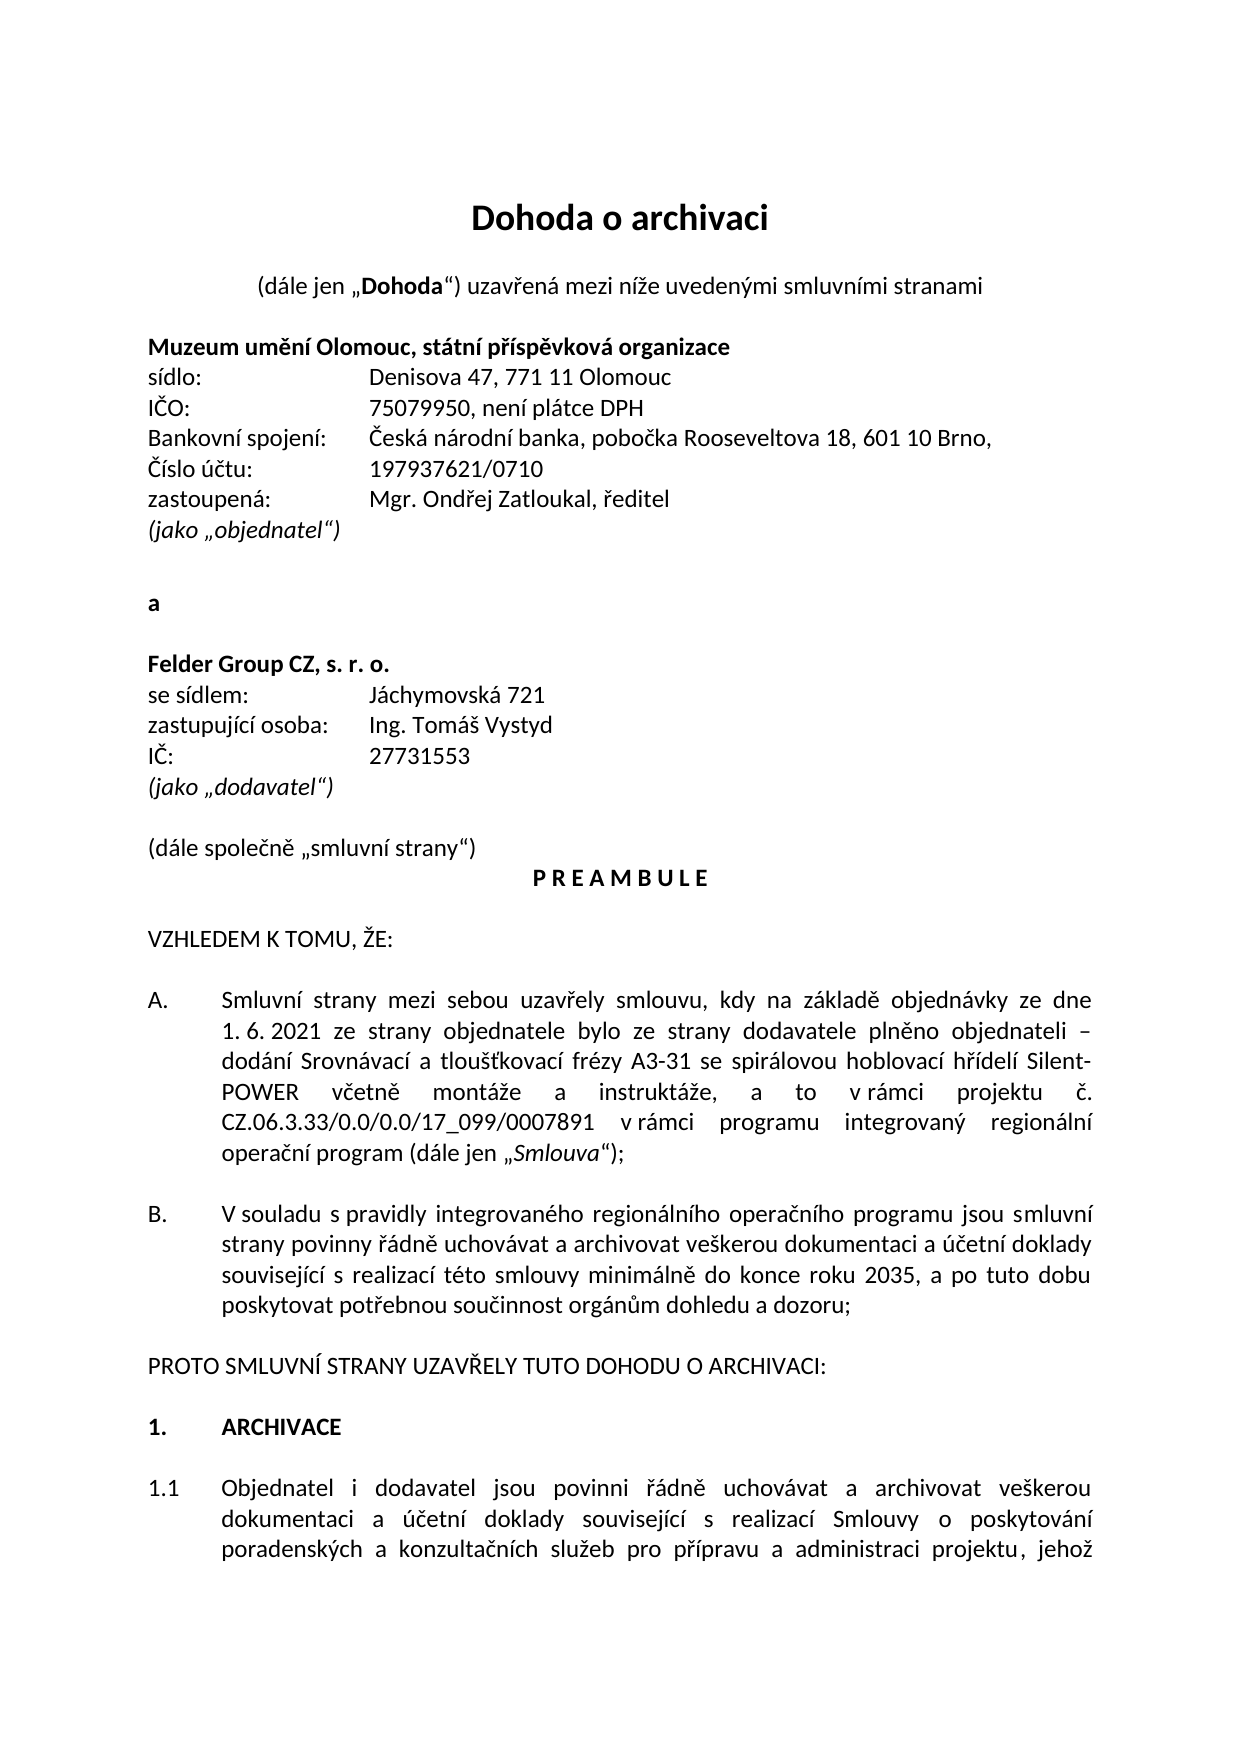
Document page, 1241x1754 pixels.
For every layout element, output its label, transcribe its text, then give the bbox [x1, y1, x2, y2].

text a [148, 587, 1093, 618]
text IČO: 75079950, není plátce DPH [148, 392, 1093, 422]
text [148, 1473, 1093, 1564]
text VZHLEDEM K TOMU, ŽE: [148, 923, 1093, 954]
text Felder Group CZ, s. r. o. [148, 648, 1093, 679]
text A. Smluvní strany mezi sebou uzavřely smlouvu, kdy na základě objednávky ze dne 1. 6. 2021 ze strany objednatele bylo ze strany dodavatele plněno objednateli – dodání Srovnávací a tloušťkovací frézy A3-31 se spirálovou hoblovací hřídelí Silent-POWER včetně montáže a instruktáže, a to v rámci projektu č. CZ.06.3.33/0.0/0.0/17_099/0007891 v rámci programu integrovaný regionální operační program (dále jen „Smlouva“); [148, 984, 1093, 1167]
text Muzeum umění Olomouc, státní příspěvková organizace [148, 331, 1093, 361]
text (dále jen „Dohoda“) uzavřená mezi níže uvedenými smluvními stranami [148, 270, 1093, 300]
text (jako „objednatel“) [148, 514, 1093, 544]
text 1. ARCHIVACE [148, 1412, 1093, 1442]
text Číslo účtu: 197937621/0710 [148, 453, 1093, 483]
text se sídlem: Jáchymovská 721 [148, 679, 1093, 709]
text P R E A M B U L E [148, 862, 1093, 893]
text sídlo: Denisova 47, 771 11 Olomouc [148, 361, 1093, 392]
text B. V souladu s pravidly integrovaného regionálního operačního programu jsou smluvní strany povinny řádně uchovávat a archivovat veškerou dokumentaci a účetní doklady související s realizací této smlouvy minimálně do konce roku 2035, a po tuto dobu poskytovat potřebnou součinnost orgánům dohledu a dozoru; [148, 1198, 1093, 1320]
text zastoupená: Mgr. Ondřej Zatloukal, ředitel [148, 483, 1093, 514]
text Dohoda o archivaci [148, 193, 1093, 239]
text (dále společně „smluvní strany“) [148, 832, 1093, 862]
text Bankovní spojení: Česká národní banka, pobočka Rooseveltova 18, 601 10 Brno, [148, 422, 1093, 453]
text (jako „dodavatel“) [148, 771, 1093, 801]
text zastupující osoba: Ing. Tomáš Vystyd [148, 709, 1093, 740]
text IČ: 27731553 [148, 740, 1093, 771]
text PROTO SMLUVNÍ STRANY UZAVŘELY TUTO DOHODU O ARCHIVACI: [148, 1351, 1093, 1381]
